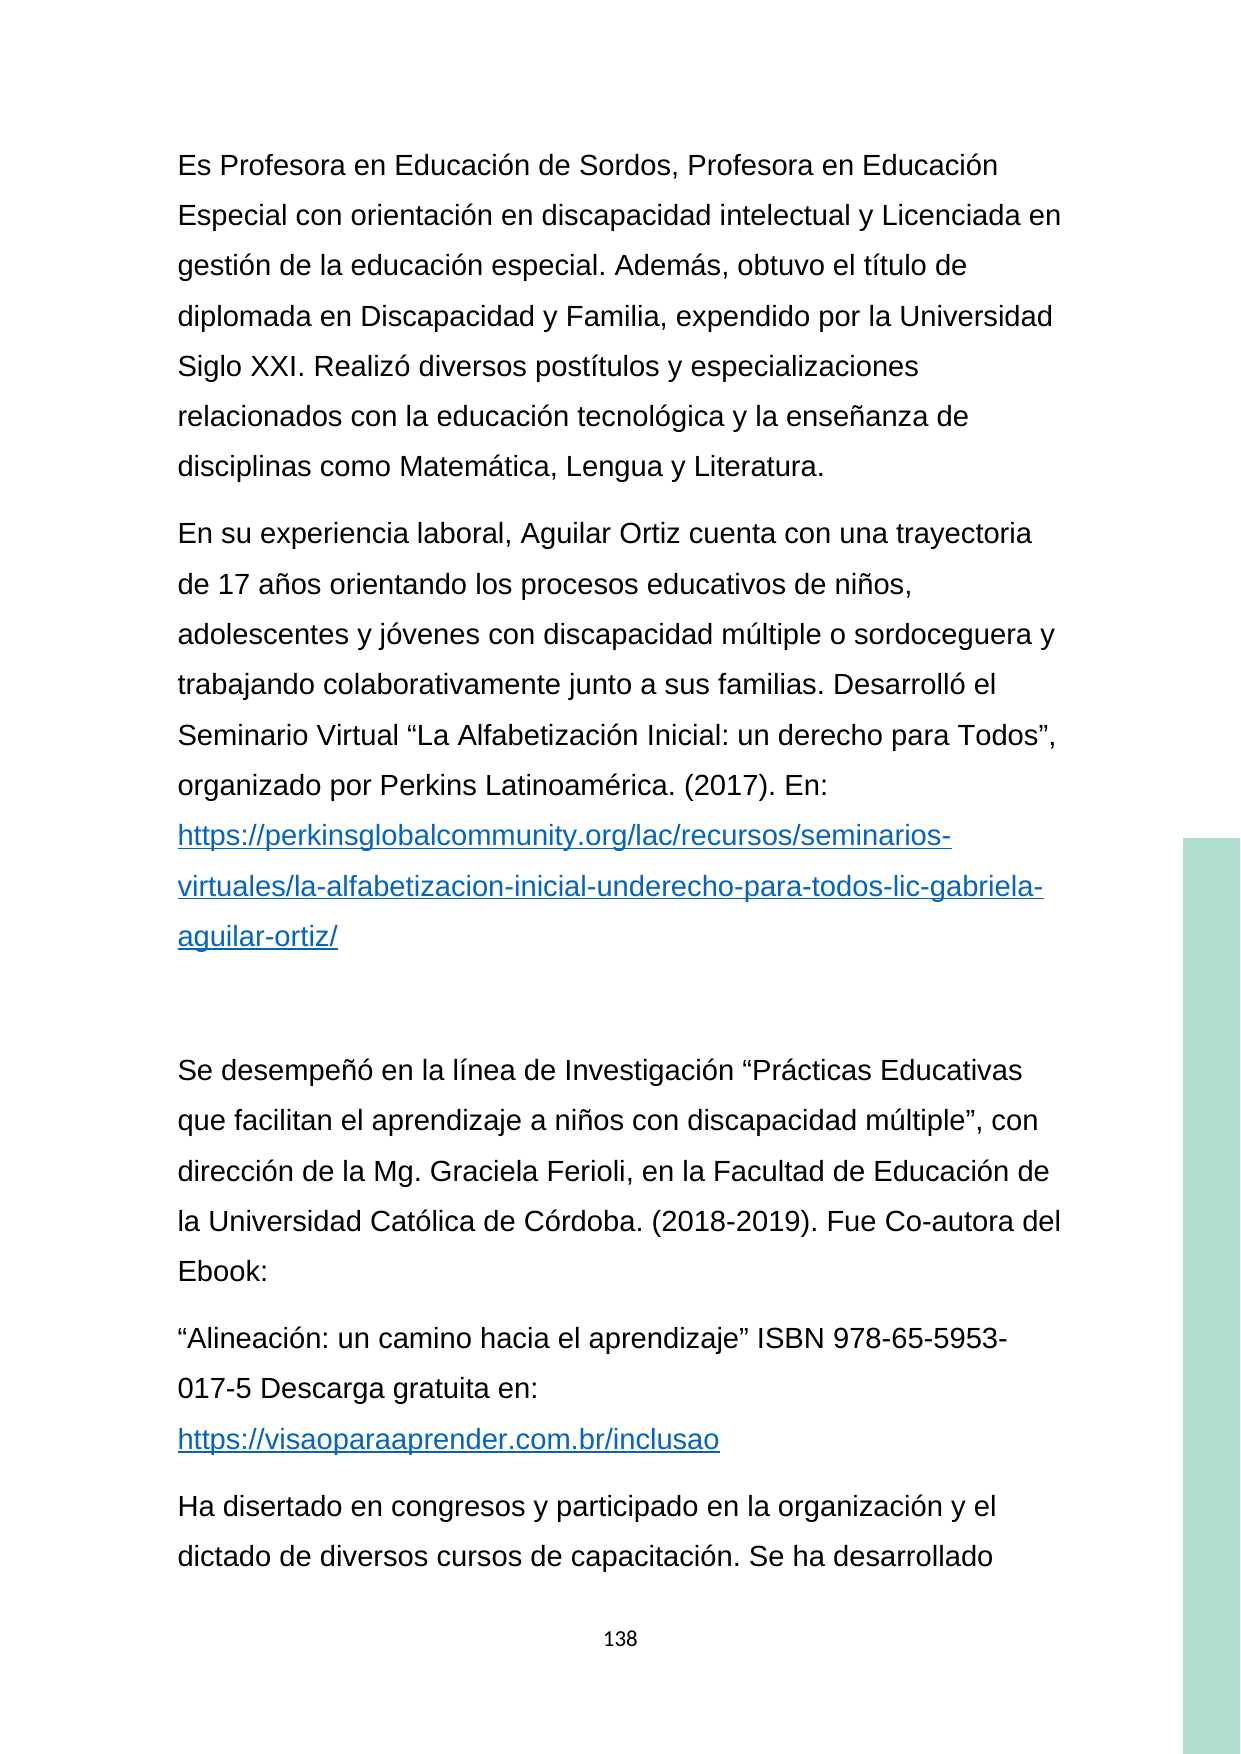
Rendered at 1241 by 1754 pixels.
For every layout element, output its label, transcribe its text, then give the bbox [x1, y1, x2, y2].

text “Alineación: un camino hacia el aprendizaje” ISBN 978-65-5953-017-5 Descarga gratuita en: https://visaoparaaprender.com.br/inclusao [177, 1321, 1063, 1455]
text En su experiencia laboral, Aguilar Ortiz cuenta con una trayectoria de 17 años orientando los procesos educativos de niños, adolescentes y jóvenes con discapacidad múltiple o sordoceguera y trabajando colaborativamente junto a sus familias. Desarrolló el Seminario Virtual “La Alfabetización Inicial: un derecho para Todos”, organizado por Perkins Latinoamérica. (2017). En: https://perkinsglobalcommunity.org/lac/recursos/seminarios-virtuales/la-alfabetizacion-inicial-underecho-para-todos-lic-gabriela-aguilar-ortiz/ [177, 516, 1063, 952]
picture [1183, 838, 1241, 1754]
text Es Profesora en Educación de Sordos, Profesora en Educación Especial con orientación en discapacidad intelectual y Licenciada en gestión de la educación especial. Además, obtuvo el título de diplomada en Discapacidad y Familia, expendido por la Universidad Siglo XXI. Realizó diversos postítulos y especializaciones relacionados con la educación tecnológica y la enseñanza de disciplinas como Matemática, Lengua y Literatura. [177, 148, 1063, 483]
text Se desempeñó en la línea de Investigación “Prácticas Educativas que facilitan el aprendizaje a niños con discapacidad múltiple”, con dirección de la Mg. Graciela Ferioli, en la Facultad de Educación de la Universidad Católica de Córdoba. (2018-2019). Fue Co-autora del Ebook: [177, 1053, 1063, 1288]
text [177, 1489, 1063, 1573]
